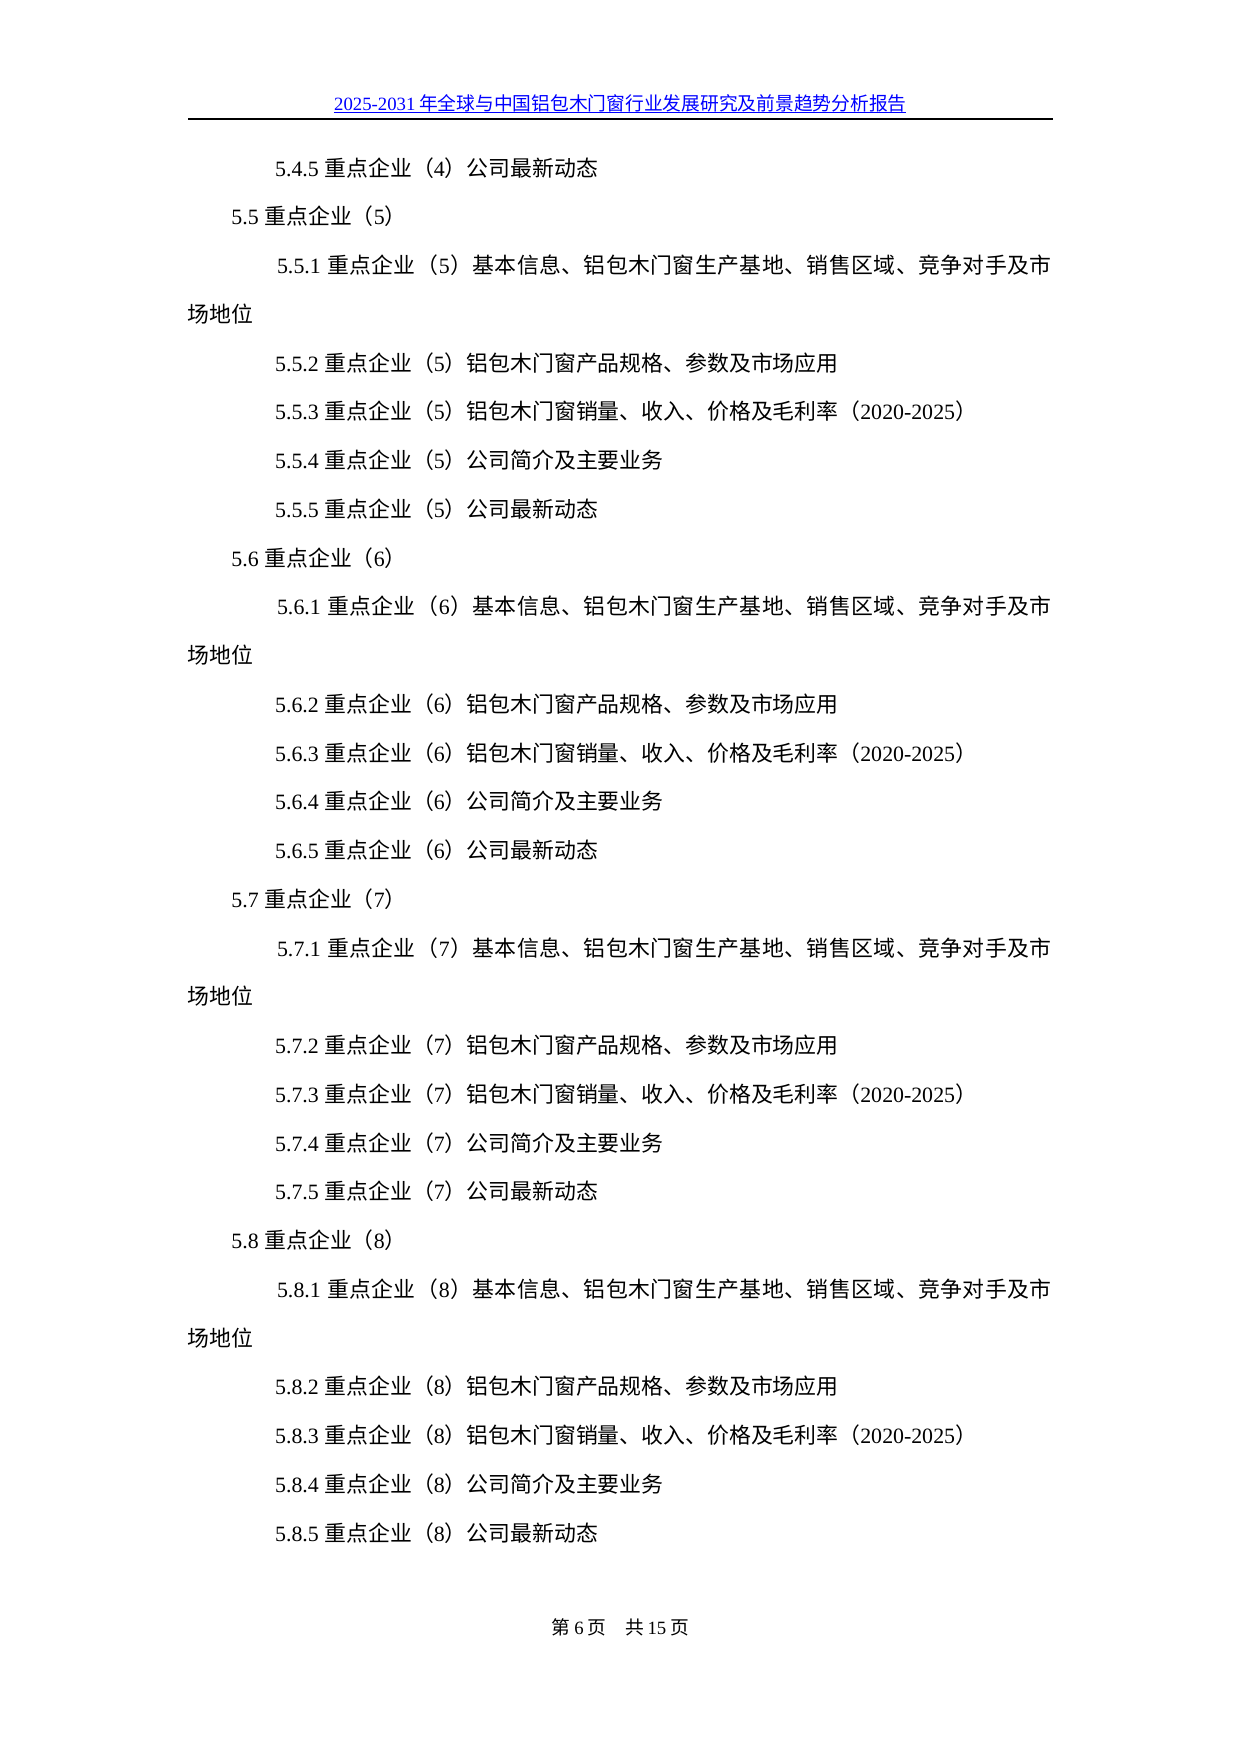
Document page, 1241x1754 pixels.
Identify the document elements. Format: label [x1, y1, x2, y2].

text [187, 150, 1053, 1548]
